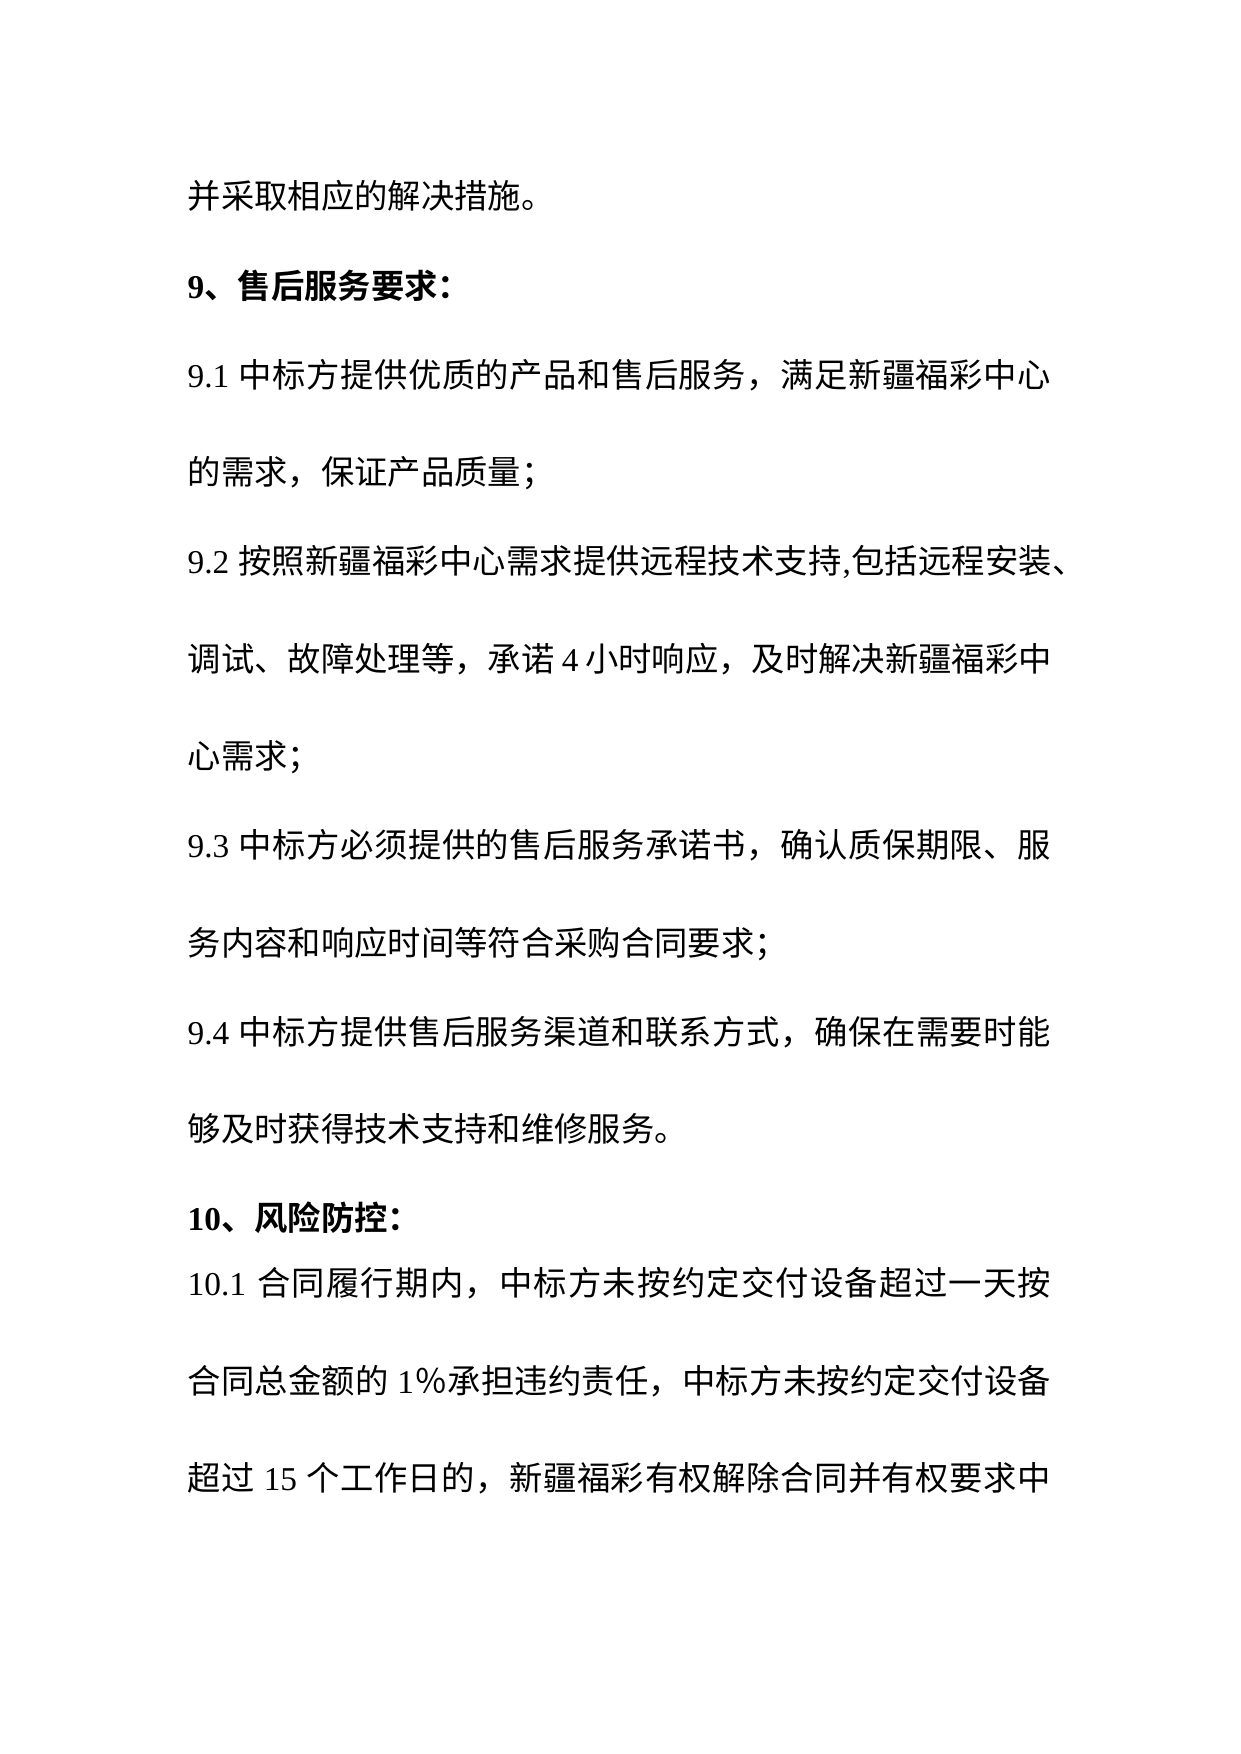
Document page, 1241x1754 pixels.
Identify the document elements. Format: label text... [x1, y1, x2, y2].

text 9.2 按照新疆福彩中心需求提供远程技术支持,包括远程安装、调试、故障处理等，承诺4小时响应，及时解决新疆福彩中心需求； [187, 527, 1053, 787]
text 9.1 中标方提供优质的产品和售后服务，满足新疆福彩中心的需求，保证产品质量； [187, 340, 1053, 503]
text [187, 162, 1053, 227]
text 9.3 中标方必须提供的售后服务承诺书，确认质保期限、服务内容和响应时间等符合采购合同要求； [187, 811, 1053, 973]
text 9.4 中标方提供售后服务渠道和联系方式，确保在需要时能够及时获得技术支持和维修服务。 [187, 997, 1053, 1160]
list 售后服务要求： [187, 251, 1053, 316]
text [187, 1249, 1053, 1509]
text 10、风险防控： [187, 1184, 1053, 1249]
